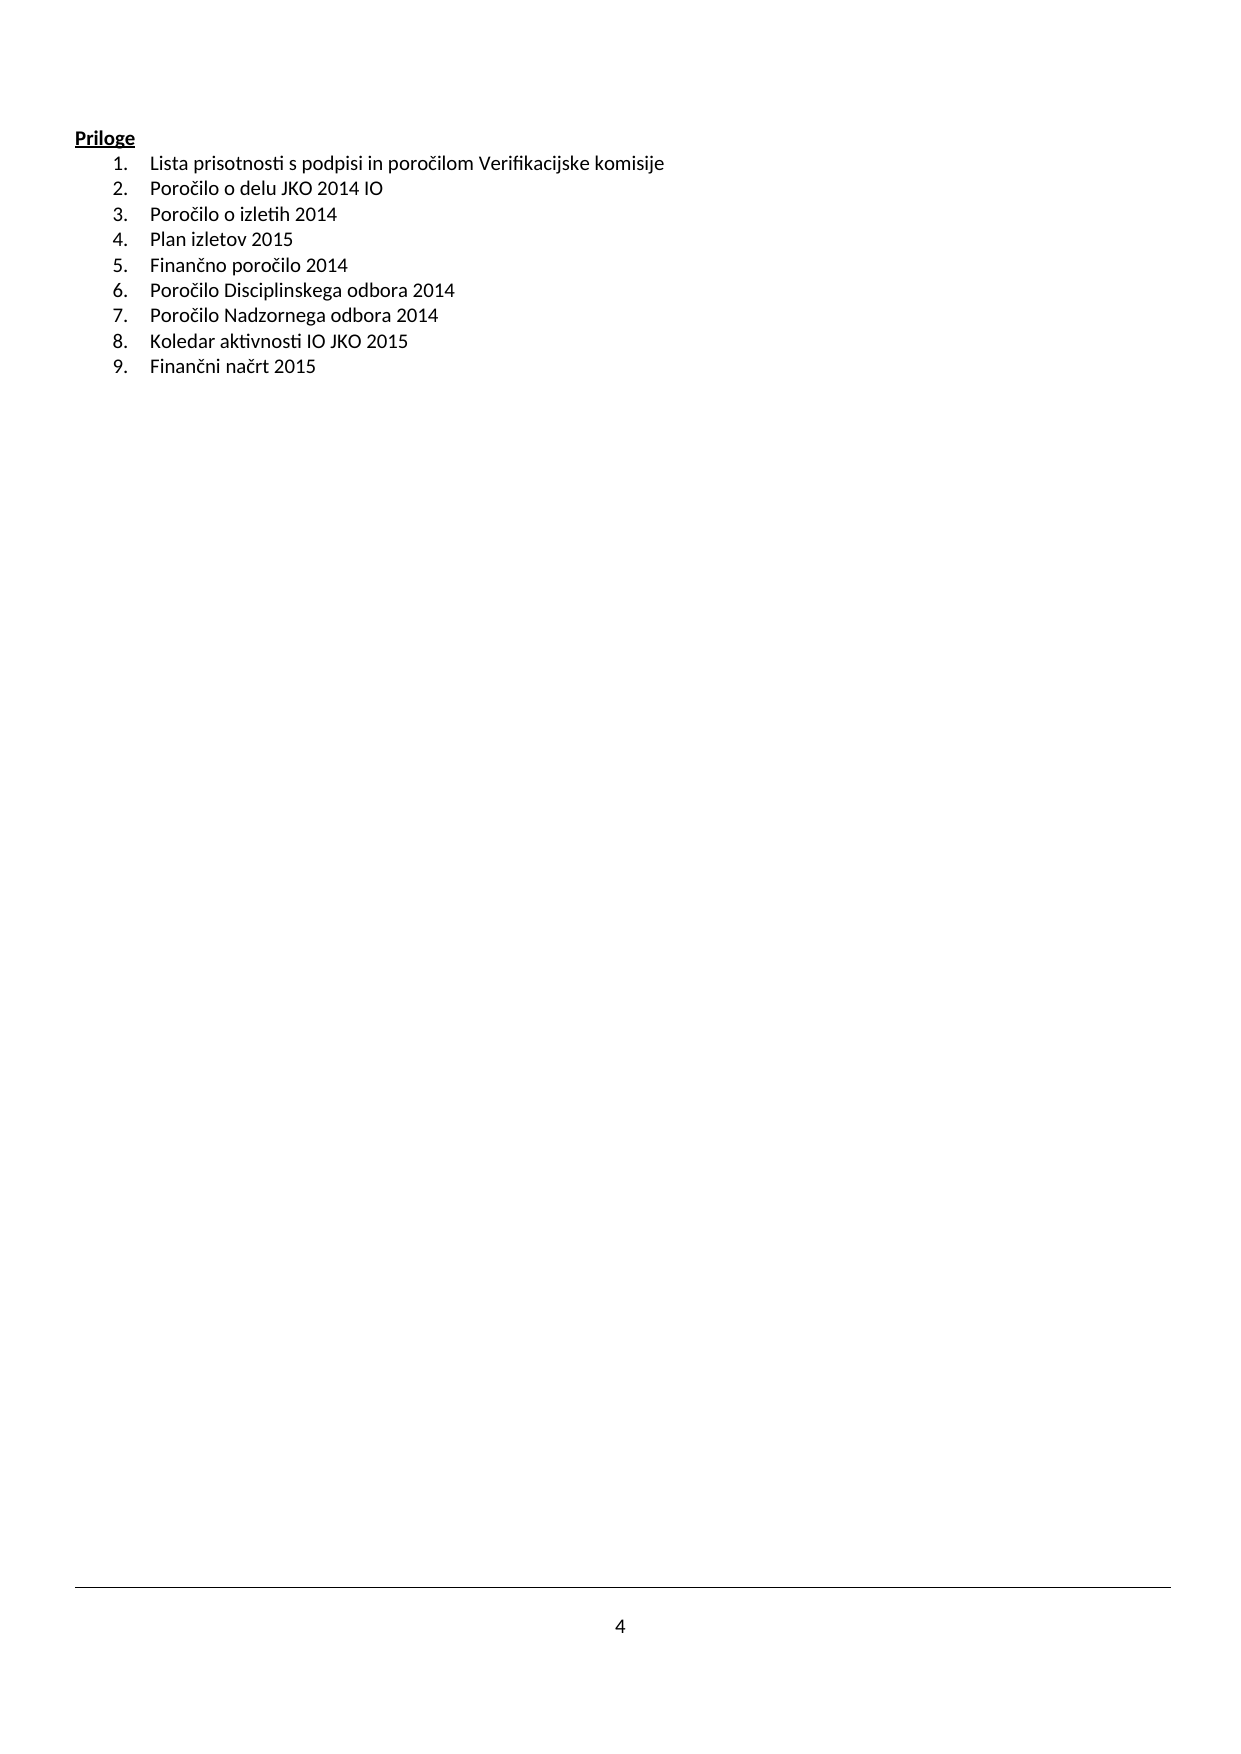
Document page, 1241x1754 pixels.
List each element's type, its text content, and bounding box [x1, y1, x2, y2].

list Lista prisotnosti s podpisi in poročilom Verifikacijske komisije [112, 150, 1165, 176]
list Poročilo Disciplinskega odbora 2014 [112, 277, 1165, 303]
list Koledar aktivnosti IO JKO 2015 [112, 328, 1165, 353]
list Finančni načrt 2015 [112, 353, 1165, 379]
list Poročilo o izletih 2014 [112, 201, 1165, 226]
list Poročilo o delu JKO 2014 IO [112, 176, 1165, 201]
list Plan izletov 2015 [112, 226, 1165, 252]
text Priloge [75, 125, 1165, 150]
list Poročilo Nadzornega odbora 2014 [112, 303, 1165, 328]
list Finančno poročilo 2014 [112, 252, 1165, 277]
